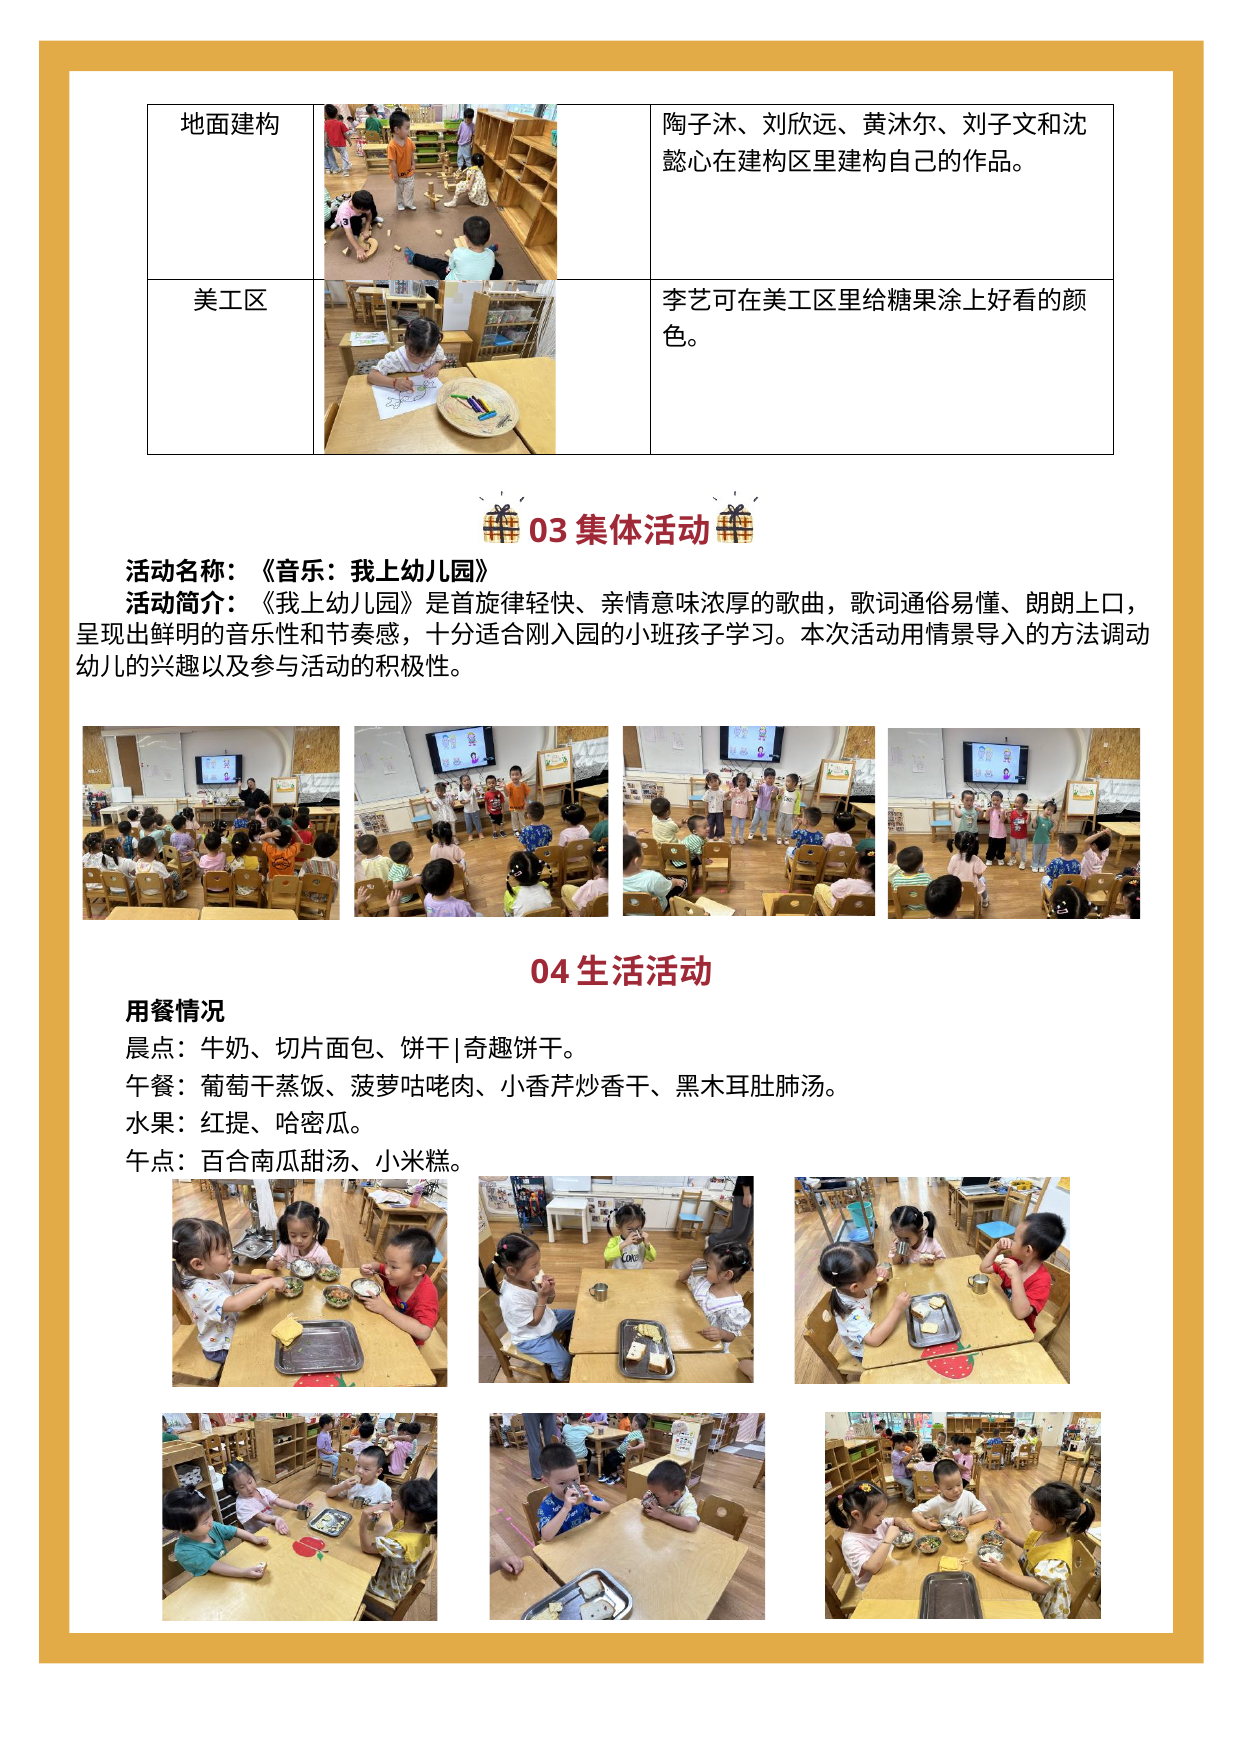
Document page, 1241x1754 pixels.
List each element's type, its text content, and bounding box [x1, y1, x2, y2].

table_cell 李艺可在美工区里给糖果涂上好看的颜色。 [651, 280, 1113, 454]
table_cell [314, 280, 324, 454]
picture [489, 1413, 766, 1620]
text 晨点：牛奶、切片面包、饼干|奇趣饼干。 [75, 1028, 1165, 1065]
table_cell 地面建构 [148, 105, 313, 279]
text 用餐情况 [75, 990, 1165, 1028]
picture [324, 104, 558, 454]
text 03集体活动 [75, 491, 1165, 552]
picture [172, 1179, 448, 1387]
table_cell [556, 280, 650, 454]
picture [82, 726, 340, 920]
table_cell 陶子沐、刘欣远、黄沐尔、刘子文和沈懿心在建构区里建构自己的作品。 [651, 105, 1113, 279]
picture [794, 1177, 1070, 1384]
text 活动名称：《音乐：我上幼儿园》 [75, 552, 1165, 587]
text 午餐：葡萄干蒸饭、菠萝咕咾肉、小香芹炒香干、黑木耳肚肺汤。 [75, 1065, 1165, 1103]
picture [887, 728, 1141, 919]
picture [711, 491, 763, 543]
picture [162, 1413, 438, 1621]
table_cell [558, 105, 650, 279]
picture [622, 726, 876, 916]
table_cell 美工区 [148, 280, 313, 454]
table_cell [314, 105, 324, 279]
picture [478, 491, 529, 543]
picture [354, 726, 609, 917]
text 活动简介：《我上幼儿园》是首旋律轻快、亲情意味浓厚的歌曲，歌词通俗易懂、朗朗上口，呈现出鲜明的音乐性和节奏感，十分适合刚入园的小班孩子学习。本次活动用情景导入的方法调动幼儿的兴趣以及参与活动的积极性。 [75, 587, 1165, 681]
picture [478, 1176, 754, 1383]
text 04生活活动 [75, 955, 1165, 990]
picture [825, 1412, 1101, 1619]
text 午点：百合南瓜甜汤、小米糕。 [75, 1140, 1165, 1178]
text 水果：红提、哈密瓜。 [75, 1103, 1165, 1140]
